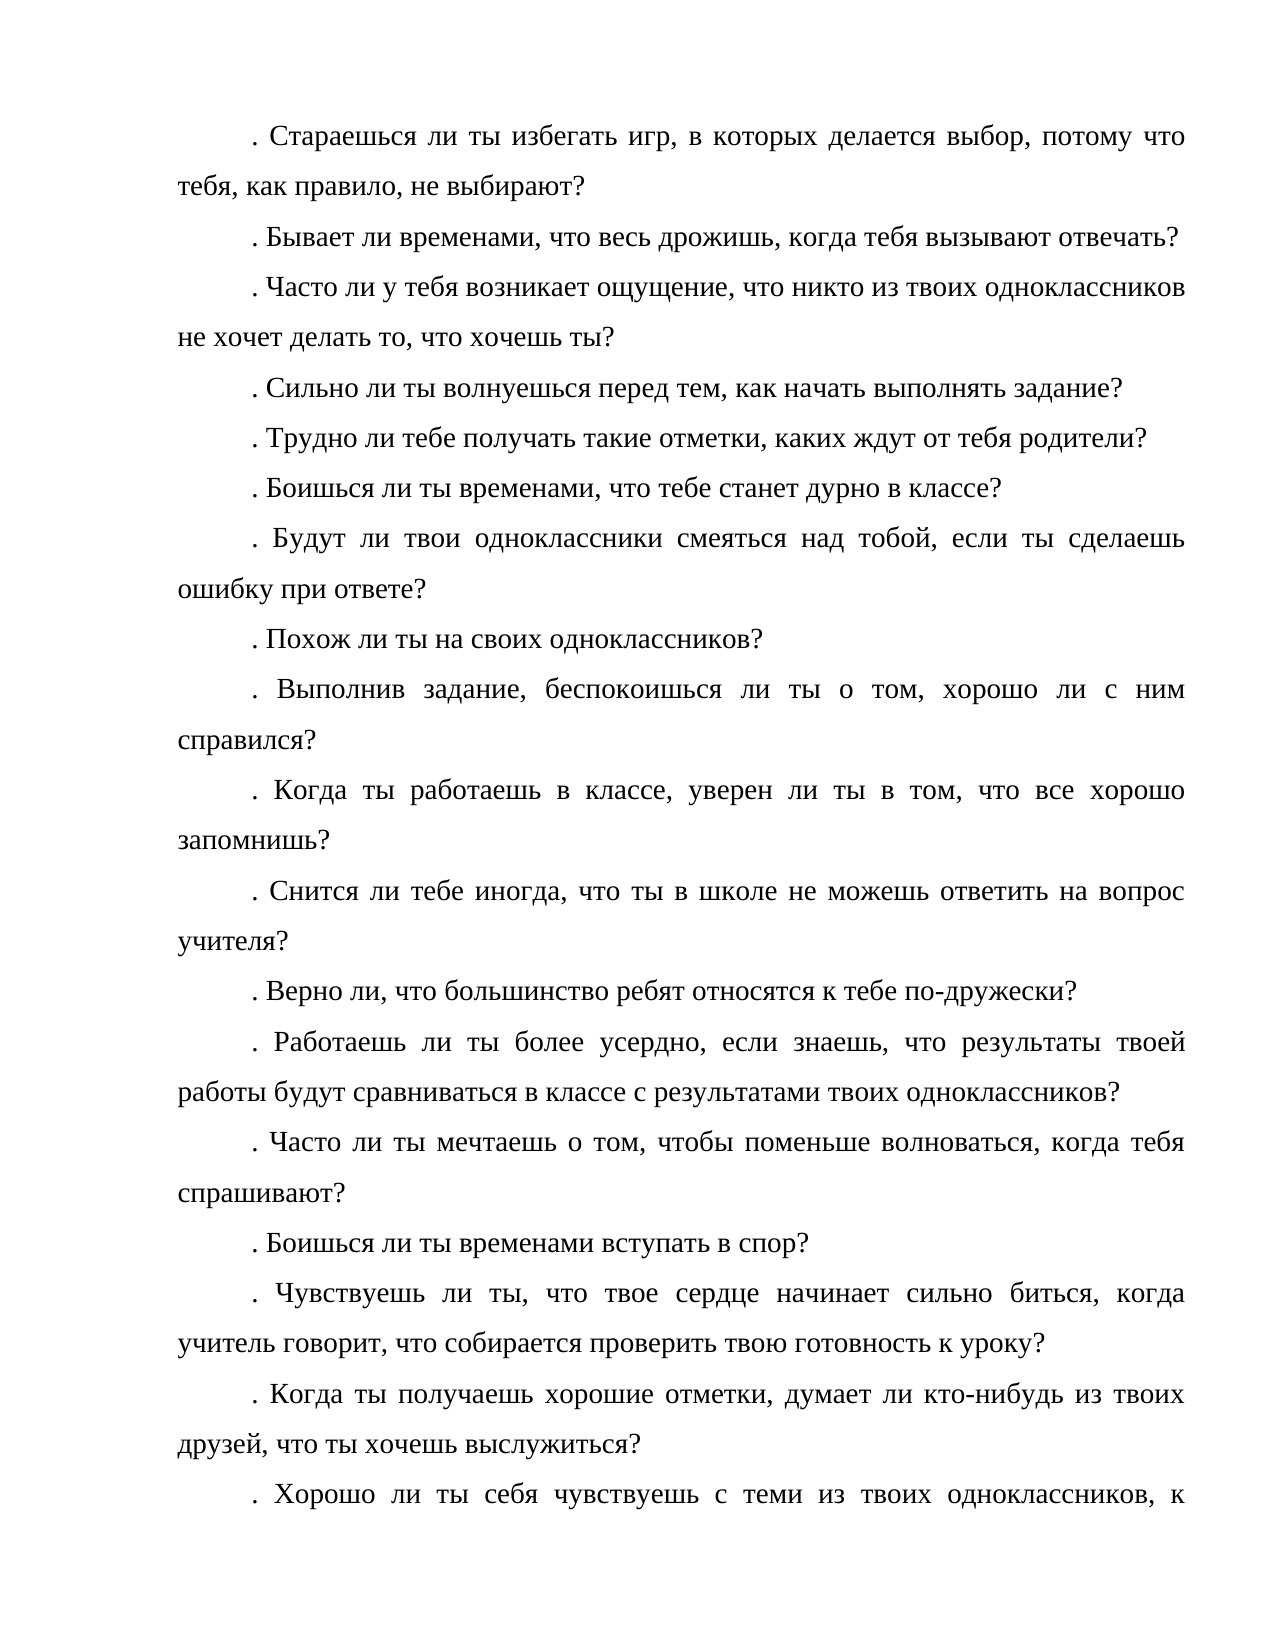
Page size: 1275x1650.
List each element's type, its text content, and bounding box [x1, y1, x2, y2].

text . Выполнив задание, беспокоишься ли ты о том, хорошо ли с ним справился? [177, 672, 1186, 755]
text . Работаешь ли ты более усердно, если знаешь, что результаты твоей работы будут сравниваться в классе с результатами твоих одноклассников? [177, 1024, 1186, 1108]
text . Бывает ли временами, что весь дрожишь, когда тебя вызывают отвечать? [177, 219, 1186, 252]
text . Похож ли ты на своих одноклассников? [177, 621, 1186, 655]
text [177, 1477, 1186, 1510]
text . Часто ли ты мечтаешь о том, чтобы поменьше волноваться, когда тебя спрашивают? [177, 1124, 1186, 1208]
text . Чувствуешь ли ты, что твое сердце начинает сильно биться, когда учитель говорит, что собирается проверить твою готовность к уроку? [177, 1275, 1186, 1359]
text . Когда ты работаешь в классе, уверен ли ты в том, что все хорошо запомнишь? [177, 772, 1186, 856]
text . Часто ли у тебя возникает ощущение, что никто из твоих одноклассников не хочет делать то, что хочешь ты? [177, 269, 1186, 353]
text . Верно ли, что большинство ребят относятся к тебе по-дружески? [177, 973, 1186, 1007]
text . Будут ли твои одноклассники смеяться над тобой, если ты сделаешь ошибку при ответе? [177, 521, 1186, 604]
text . Сильно ли ты волнуешься перед тем, как начать выполнять задание? [177, 370, 1186, 403]
text . Стараешься ли ты избегать игр, в которых делается выбор, потому что тебя, как правило, не выбирают? [177, 118, 1186, 202]
text . Когда ты получаешь хорошие отметки, думает ли кто-нибудь из твоих друзей, что ты хочешь выслужиться? [177, 1376, 1186, 1460]
text . Боишься ли ты временами, что тебе станет дурно в классе? [177, 470, 1186, 504]
text . Снится ли тебе иногда, что ты в школе не можешь ответить на вопрос учителя? [177, 873, 1186, 957]
text . Боишься ли ты временами вступать в спор? [177, 1225, 1186, 1258]
text . Трудно ли тебе получать такие отметки, каких ждут от тебя родители? [177, 420, 1186, 453]
